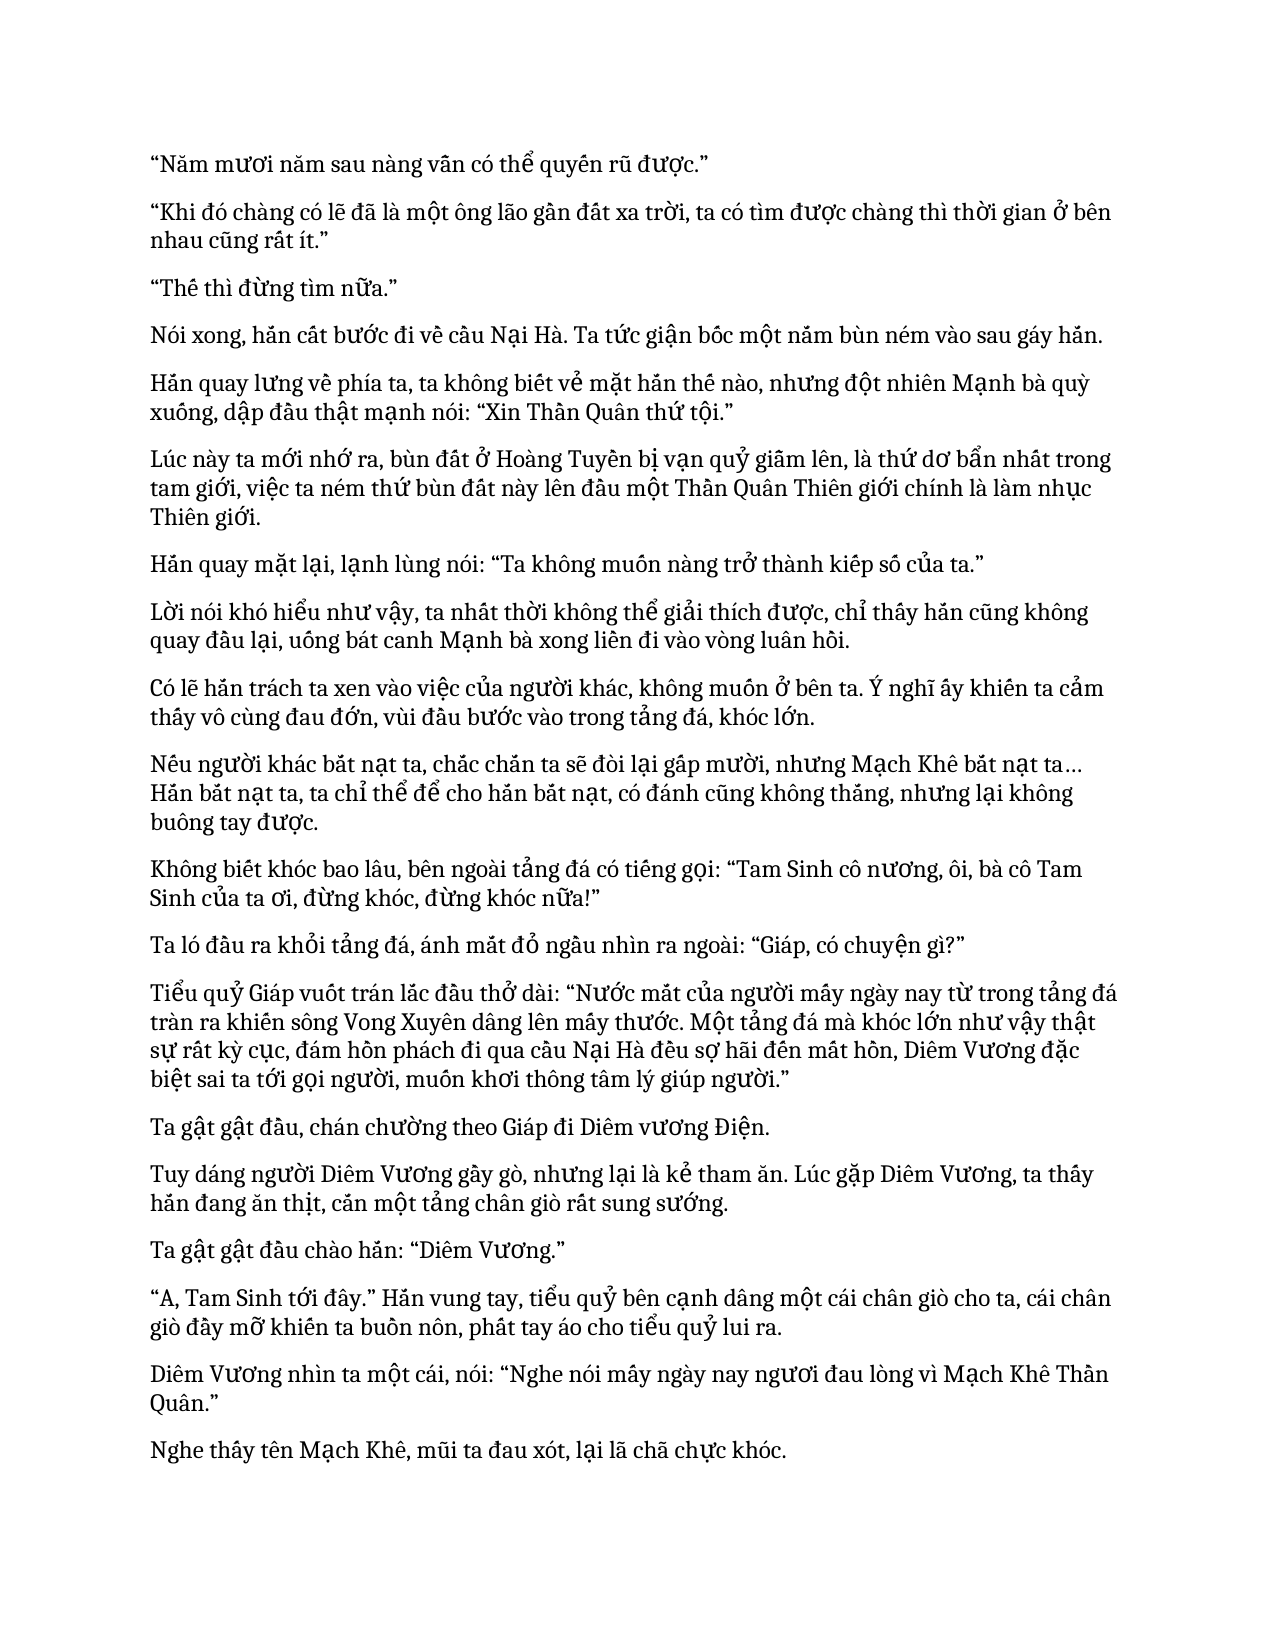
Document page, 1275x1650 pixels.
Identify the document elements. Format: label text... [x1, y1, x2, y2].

text Nghe thấy tên Mạch Khê, mũi ta đau xót, lại lã chã chực khóc. [150, 1436, 1125, 1465]
text Nếu người khác bắt nạt ta, chắc chắn ta sẽ đòi lại gấp mười, nhưng Mạch Khê bắt nạt ta… Hắn bắt nạt ta, ta chỉ thể để cho hắn bắt nạt, có đánh cũng không thắng, nhưng lại không buông tay được. [150, 750, 1125, 836]
text Nói xong, hắn cất bước đi về cầu Nại Hà. Ta tức giận bốc một nắm bùn ném vào sau gáy hắn. [150, 321, 1125, 350]
text “A, Tam Sinh tới đây.” Hắn vung tay, tiểu quỷ bên cạnh dâng một cái chân giò cho ta, cái chân giò đầy mỡ khiến ta buồn nôn, phất tay áo cho tiểu quỷ lui ra. [150, 1284, 1125, 1341]
text “Khi đó chàng có lẽ đã là một ông lão gần đất xa trời, ta có tìm được chàng thì thời gian ở bên nhau cũng rất ít.” [150, 197, 1125, 255]
text “Năm mươi năm sau nàng vẫn có thể quyến rũ được.” [150, 150, 1125, 179]
text Lời nói khó hiểu như vậy, ta nhất thời không thể giải thích được, chỉ thấy hắn cũng không quay đầu lại, uống bát canh Mạnh bà xong liền đi vào vòng luân hồi. [150, 597, 1125, 655]
text Không biết khóc bao lâu, bên ngoài tảng đá có tiếng gọi: “Tam Sinh cô nương, ôi, bà cô Tam Sinh của ta ơi, đừng khóc, đừng khóc nữa!” [150, 855, 1125, 912]
text Lúc này ta mới nhớ ra, bùn đất ở Hoàng Tuyền bị vạn quỷ giẫm lên, là thứ dơ bẩn nhất trong tam giới, việc ta ném thứ bùn đất này lên đầu một Thần Quân Thiên giới chính là làm nhục Thiên giới. [150, 445, 1125, 531]
text Ta gật gật đầu chào hắn: “Diêm Vương.” [150, 1236, 1125, 1265]
text Hắn quay lưng về phía ta, ta không biết vẻ mặt hắn thế nào, nhưng đột nhiên Mạnh bà quỳ xuống, dập đầu thật mạnh nói: “Xin Thần Quân thứ tội.” [150, 369, 1125, 426]
text Ta gật gật đầu, chán chường theo Giáp đi Diêm vương Điện. [150, 1112, 1125, 1141]
text Ta ló đầu ra khỏi tảng đá, ánh mắt đỏ ngầu nhìn ra ngoài: “Giáp, có chuyện gì?” [150, 931, 1125, 960]
text Tiểu quỷ Giáp vuốt trán lắc đầu thở dài: “Nước mắt của người mấy ngày nay từ trong tảng đá tràn ra khiến sông Vong Xuyên dâng lên mấy thước. Một tảng đá mà khóc lớn như vậy thật sự rất kỳ cục, đám hồn phách đi qua cầu Nại Hà đều sợ hãi đến mất hồn, Diêm Vương đặc biệt sai ta tới gọi người, muốn khơi thông tâm lý giúp người.” [150, 979, 1125, 1094]
text “Thế thì đừng tìm nữa.” [150, 274, 1125, 302]
text Diêm Vương nhìn ta một cái, nói: “Nghe nói mấy ngày nay ngươi đau lòng vì Mạch Khê Thần Quân.” [150, 1360, 1125, 1417]
text Hắn quay mặt lại, lạnh lùng nói: “Ta không muốn nàng trở thành kiếp số của ta.” [150, 550, 1125, 579]
text Có lẽ hắn trách ta xen vào việc của người khác, không muốn ở bên ta. Ý nghĩ ấy khiến ta cảm thấy vô cùng đau đớn, vùi đầu bước vào trong tảng đá, khóc lớn. [150, 674, 1125, 731]
text Tuy dáng người Diêm Vương gầy gò, nhưng lại là kẻ tham ăn. Lúc gặp Diêm Vương, ta thấy hắn đang ăn thịt, cắn một tảng chân giò rất sung sướng. [150, 1160, 1125, 1217]
